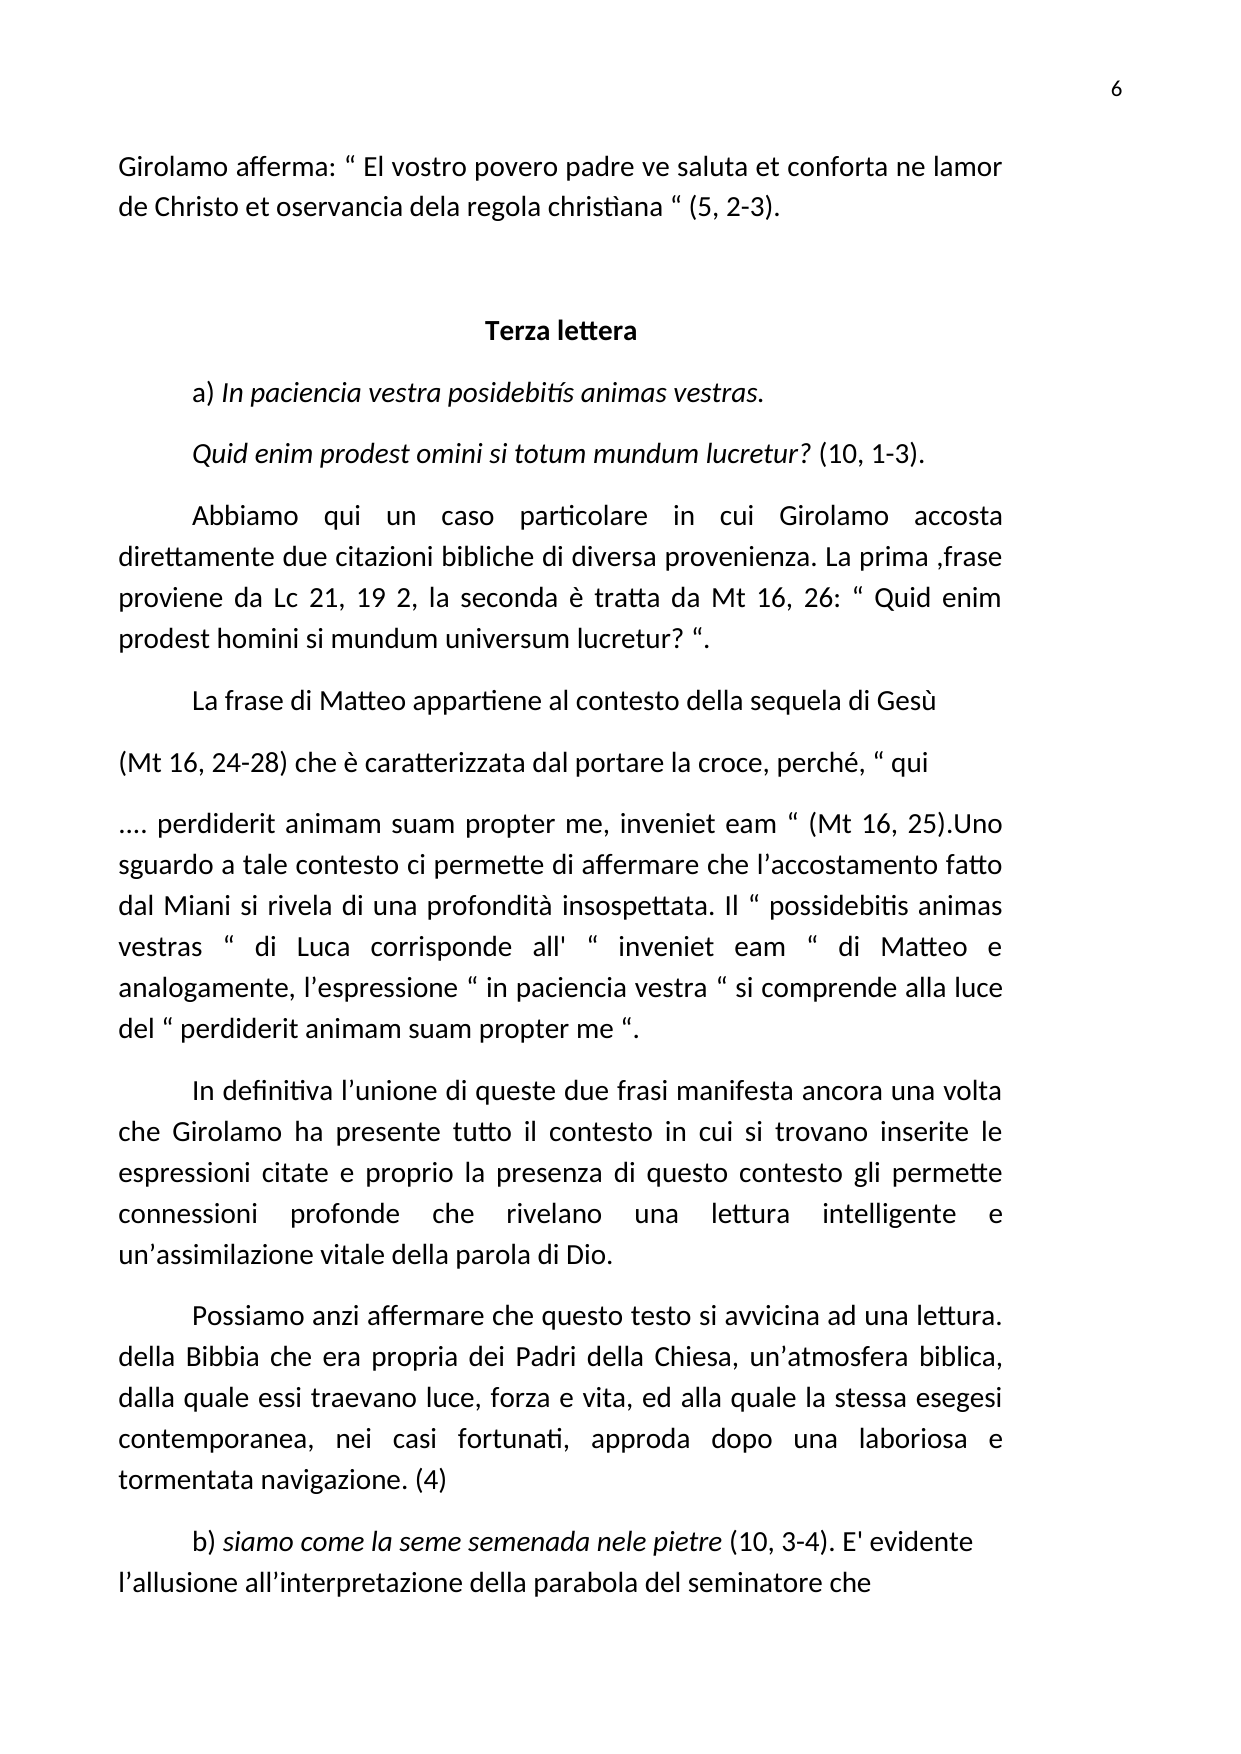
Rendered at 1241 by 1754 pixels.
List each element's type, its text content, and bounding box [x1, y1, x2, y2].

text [118, 1523, 1004, 1599]
text Abbiamo qui un caso particolare in cui Girolamo accosta direttamente due citazioni bibliche di diversa provenienza. La prima ,frase proviene da Lc 21, 19 2, la seconda è tratta da Mt 16, 26: “ Quid enim prodest homini si mundum universum lucretur? “. [118, 497, 1004, 656]
text Quid enim prodest omini si totum mundum lucretur? (10, 1-3). [118, 436, 1004, 471]
text La frase di Matteo appartiene al contesto della sequela di Gesù [118, 682, 1004, 718]
text In definitiva l’unione di queste due frasi manifesta ancora una volta che Girolamo ha presente tutto il contesto in cui si trovano inserite le espressioni citate e proprio la presenza di questo contesto gli permette connessioni profonde che rivelano una lettura intelligente e un’assimilazione vitale della parola di Dio. [118, 1072, 1004, 1271]
text (Mt 16, 24-28) che è caratterizzata dal portare la croce, perché, “ qui [118, 744, 1004, 779]
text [118, 148, 1004, 224]
text Terza lettera [118, 312, 1004, 348]
text a) In paciencia vestra posidebitís animas vestras. [118, 374, 1004, 409]
text Possiamo anzi affermare che questo testo si avvicina ad una lettura. della Bibbia che era propria dei Padri della Chiesa, un’atmosfera biblica, dalla quale essi traevano luce, forza e vita, ed alla quale la stessa esegesi contemporanea, nei casi fortunati, approda dopo una laboriosa e tormentata navigazione. (4) [118, 1297, 1004, 1497]
text .... perdiderit animam suam propter me, inveniet eam “ (Mt 16, 25).Uno sguardo a tale contesto ci permette di affermare che l’accostamento fatto dal Miani si rivela di una profondità insospettata. Il “ possidebitis animas vestras “ di Luca corrisponde all' “ inveniet eam “ di Matteo e analogamente, l’espressione “ in paciencia vestra “ si comprende alla luce del “ perdiderit animam suam propter me “. [118, 806, 1004, 1046]
